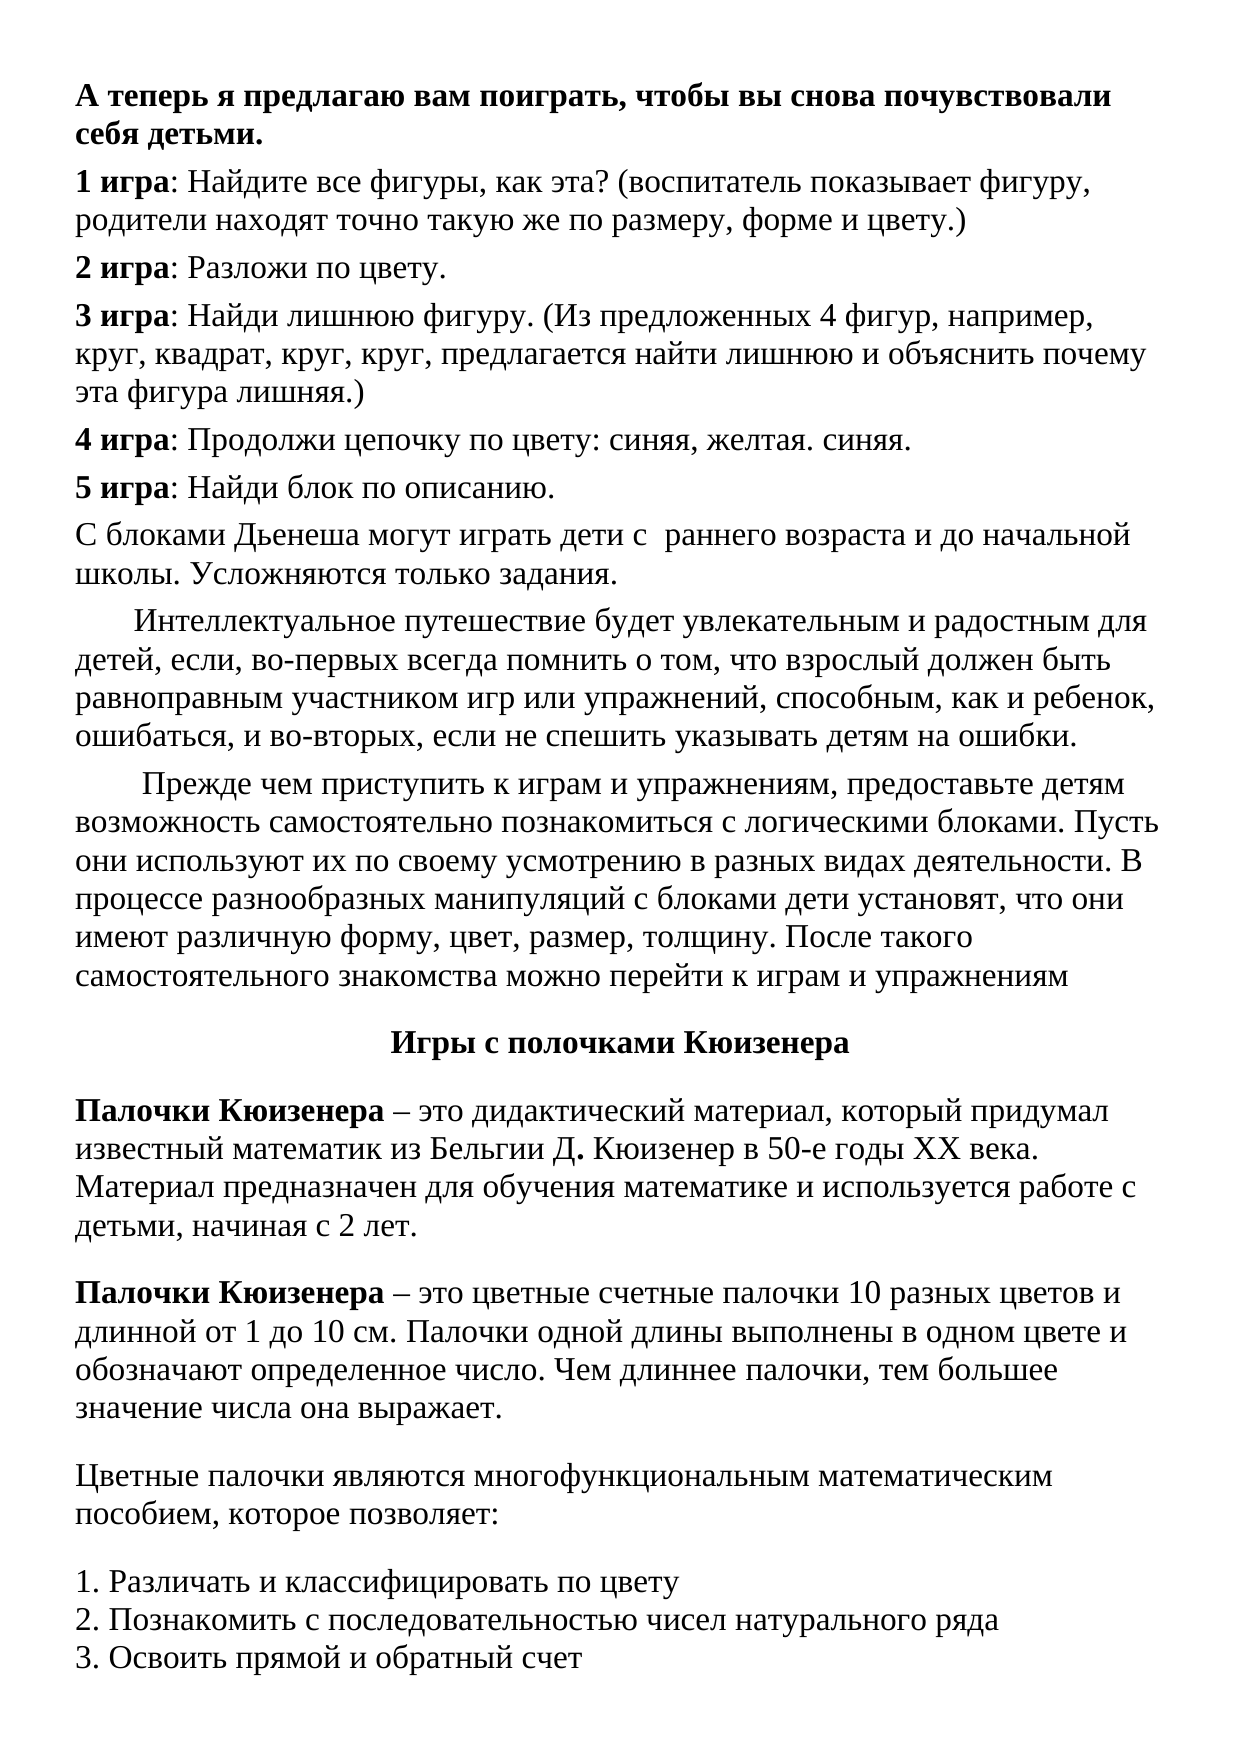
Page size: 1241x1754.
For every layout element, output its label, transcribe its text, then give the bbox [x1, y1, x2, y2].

text Палочки Кюизенера – это цветные счетные палочки 10 разных цветов и длинной от 1 до 10 см. Палочки одной длины выполнены в одном цвете и обозначают определенное число. Чем длиннее палочки, тем большее значение числа она выражает. [75, 1272, 1165, 1426]
text 1 игра: Найдите все фигуры, как эта? (воспитатель показывает фигуру, родители находят точно такую же по размеру, форме и цвету.) [75, 161, 1165, 238]
text А теперь я предлагаю вам поиграть, чтобы вы снова почувствовали себя детьми. [75, 75, 1165, 152]
text С блоками Дьенеша могут играть дети с раннего возраста и до начальной школы. Усложняются только задания. [75, 514, 1165, 591]
text 3. Освоить прямой и обратный счет [75, 1637, 1165, 1676]
text Интеллектуальное путешествие будет увлекательным и радостным для детей, если, во-первых всегда помнить о том, что взрослый должен быть равноправным участником игр или упражнений, способным, как и ребенок, ошибаться, и во-вторых, если не спешить указывать детям на ошибки. [75, 601, 1165, 754]
text Прежде чем приступить к играм и упражнениям, предоставьте детям возможность самостоятельно познакомиться с логическими блоками. Пусть они используют их по своему усмотрению в разных видах деятельности. В процессе разнообразных манипуляций с блоками дети установят, что они имеют различную форму, цвет, размер, толщину. После такого самостоятельного знакомства можно перейти к играм и упражнениям [75, 763, 1165, 993]
text 5 игра: Найди блок по описанию. [75, 467, 1165, 505]
text 2 игра: Разложи по цвету. [75, 247, 1165, 285]
text 4 игра: Продолжи цепочку по цвету: синяя, желтая. синяя. [75, 419, 1165, 457]
text 1. Различать и классифицировать по цвету [75, 1561, 1165, 1599]
text 2. Познакомить с последовательностью чисел натурального ряда [75, 1599, 1165, 1637]
text Цветные палочки являются многофункциональным математическим пособием, которое позволяет: [75, 1455, 1165, 1532]
text Палочки Кюизенера – это дидактический материал, который придумал известный математик из Бельгии Д. Кюизенер в 50-е годы ХХ века. Материал предназначен для обучения математике и используется работе с детьми, начиная с 2 лет. [75, 1090, 1165, 1243]
text 3 игра: Найди лишнюю фигуру. (Из предложенных 4 фигур, например, круг, квадрат, круг, круг, предлагается найти лишнюю и объяснить почему эта фигура лишняя.) [75, 295, 1165, 410]
text Игры с полочками Кюизенера [75, 1022, 1165, 1061]
